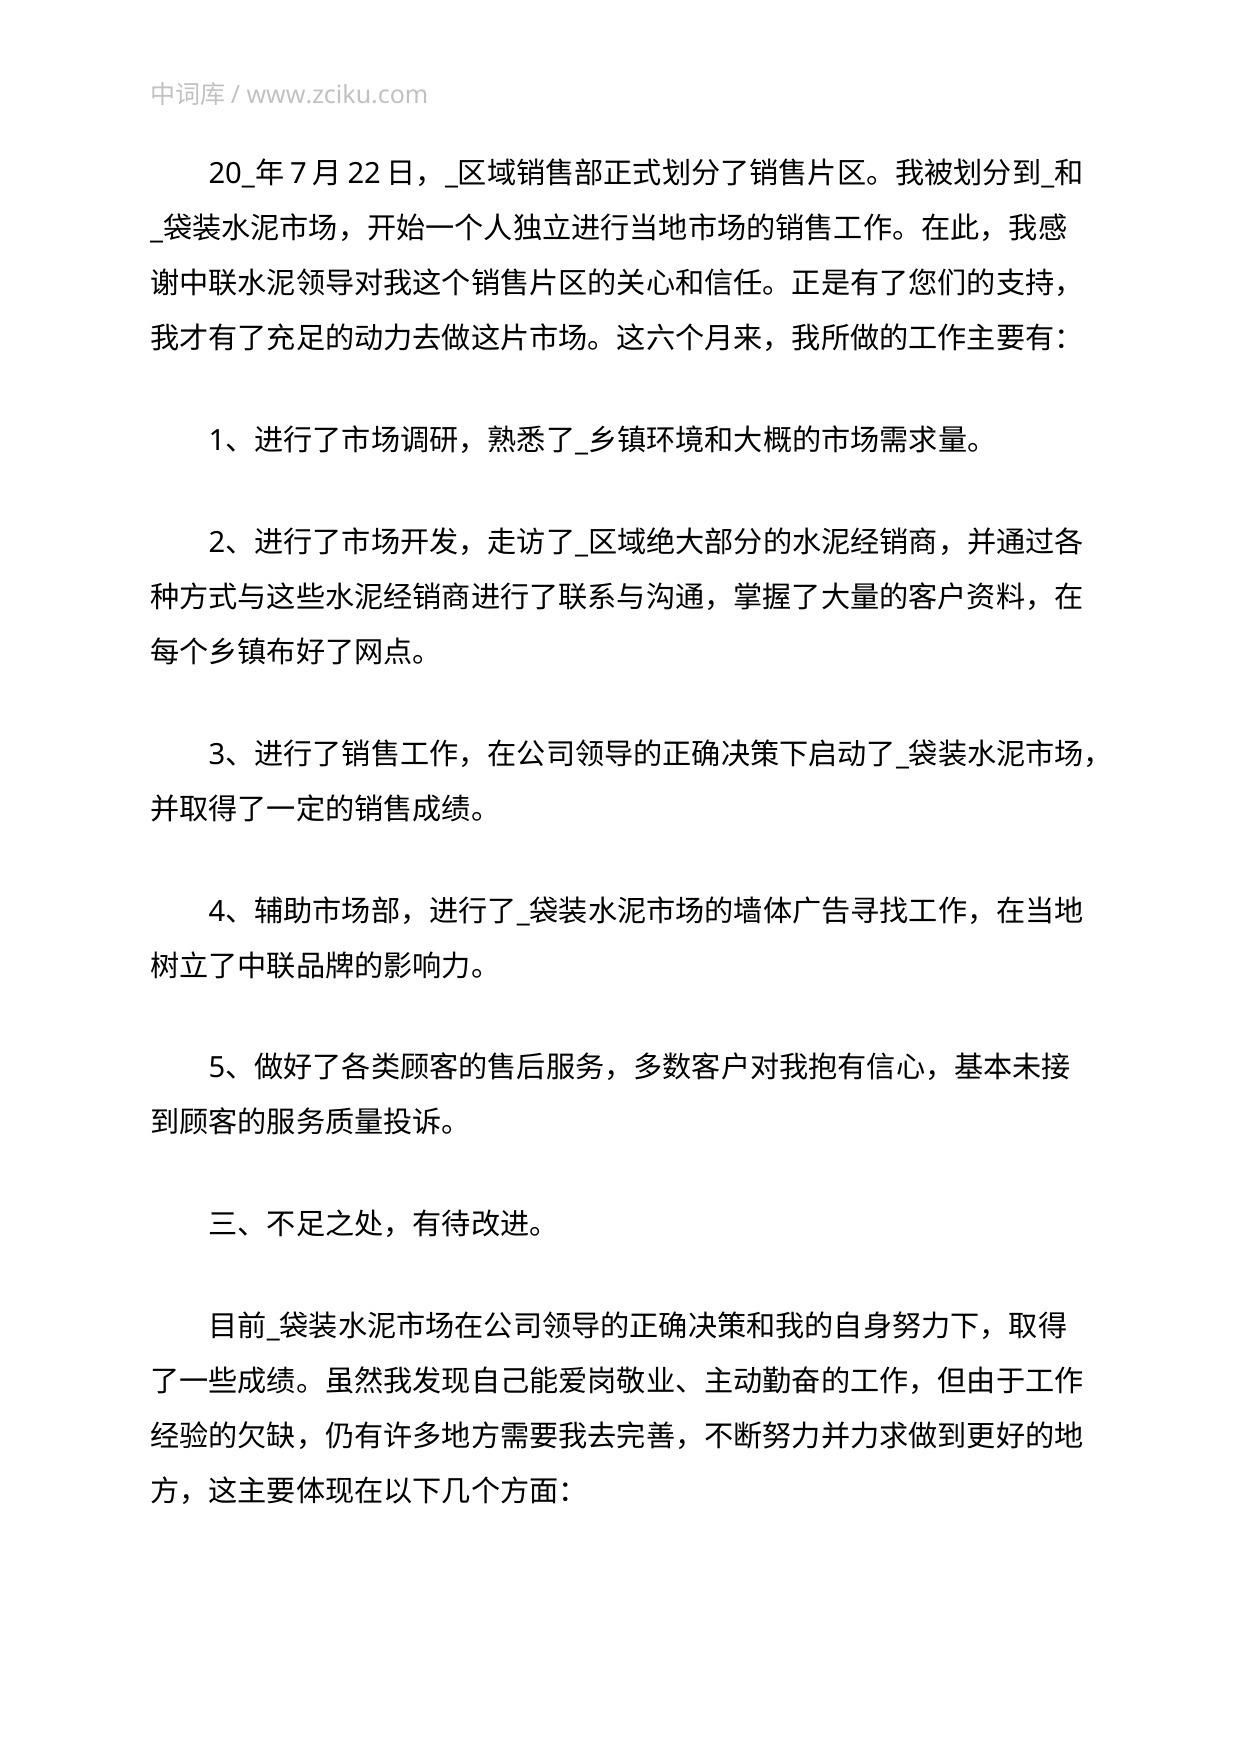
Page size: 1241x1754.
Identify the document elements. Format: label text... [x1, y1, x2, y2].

text 2、进行了市场开发，走访了_区域绝大部分的水泥经销商，并通过各种方式与这些水泥经销商进行了联系与沟通，掌握了大量的客户资料，在每个乡镇布好了网点。 [150, 519, 1090, 671]
text 3、进行了销售工作，在公司领导的正确决策下启动了_袋装水泥市场，并取得了一定的销售成绩。 [150, 730, 1090, 828]
text 5、做好了各类顾客的售后服务，多数客户对我抱有信心，基本未接到顾客的服务质量投诉。 [150, 1044, 1090, 1141]
text 4、辅助市场部，进行了_袋装水泥市场的墙体广告寻找工作，在当地树立了中联品牌的影响力。 [150, 887, 1090, 984]
text 三、不足之处，有待改进。 [150, 1201, 1090, 1243]
text 1、进行了市场调研，熟悉了_乡镇环境和大概的市场需求量。 [150, 417, 1090, 459]
text 20_年7月22日，_区域销售部正式划分了销售片区。我被划分到_和_袋装水泥市场，开始一个人独立进行当地市场的销售工作。在此，我感谢中联水泥领导对我这个销售片区的关心和信任。正是有了您们的支持，我才有了充足的动力去做这片市场。这六个月来，我所做的工作主要有： [150, 150, 1090, 357]
text 目前_袋装水泥市场在公司领导的正确决策和我的自身努力下，取得了一些成绩。虽然我发现自己能爱岗敬业、主动勤奋的工作，但由于工作经验的欠缺，仍有许多地方需要我去完善，不断努力并力求做到更好的地方，这主要体现在以下几个方面： [150, 1302, 1090, 1509]
